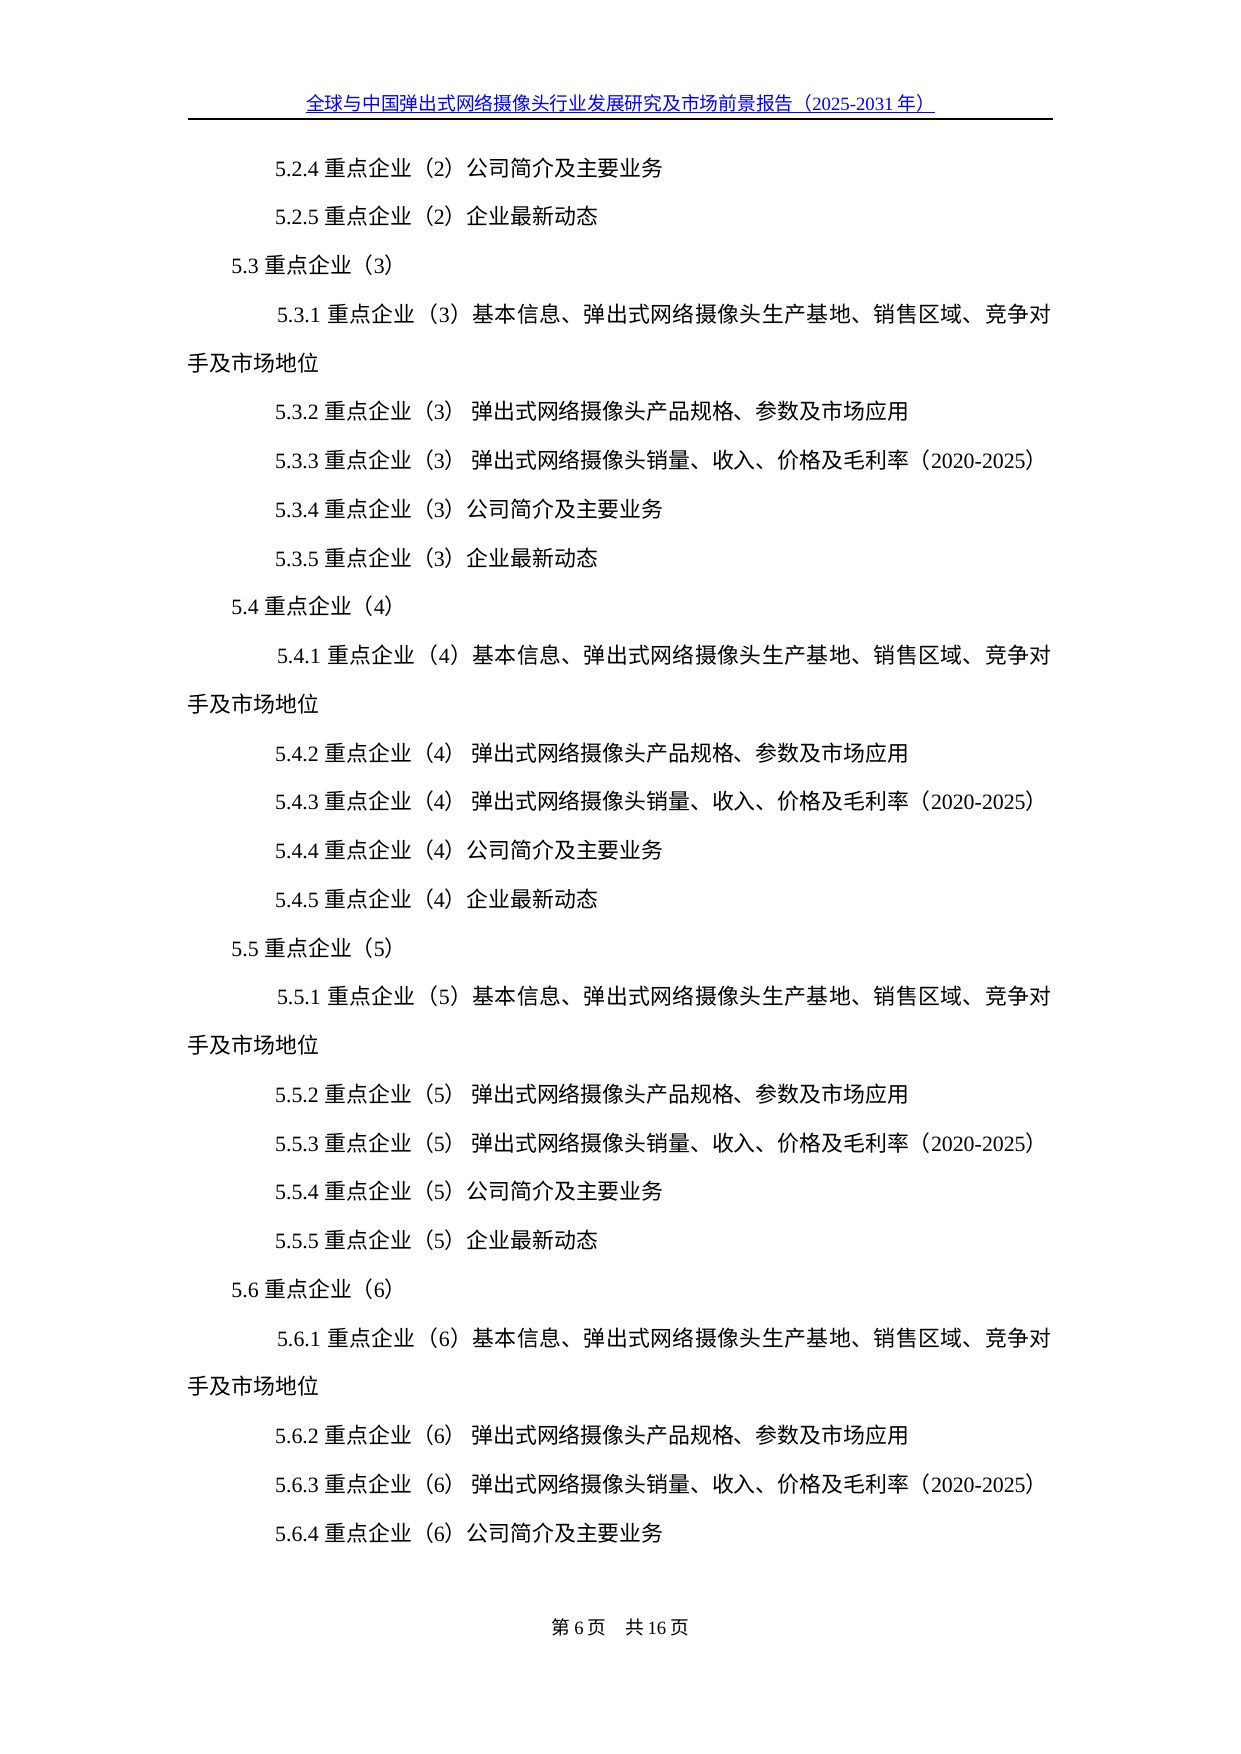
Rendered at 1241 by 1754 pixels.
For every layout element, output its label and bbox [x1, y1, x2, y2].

text [187, 150, 1053, 1548]
